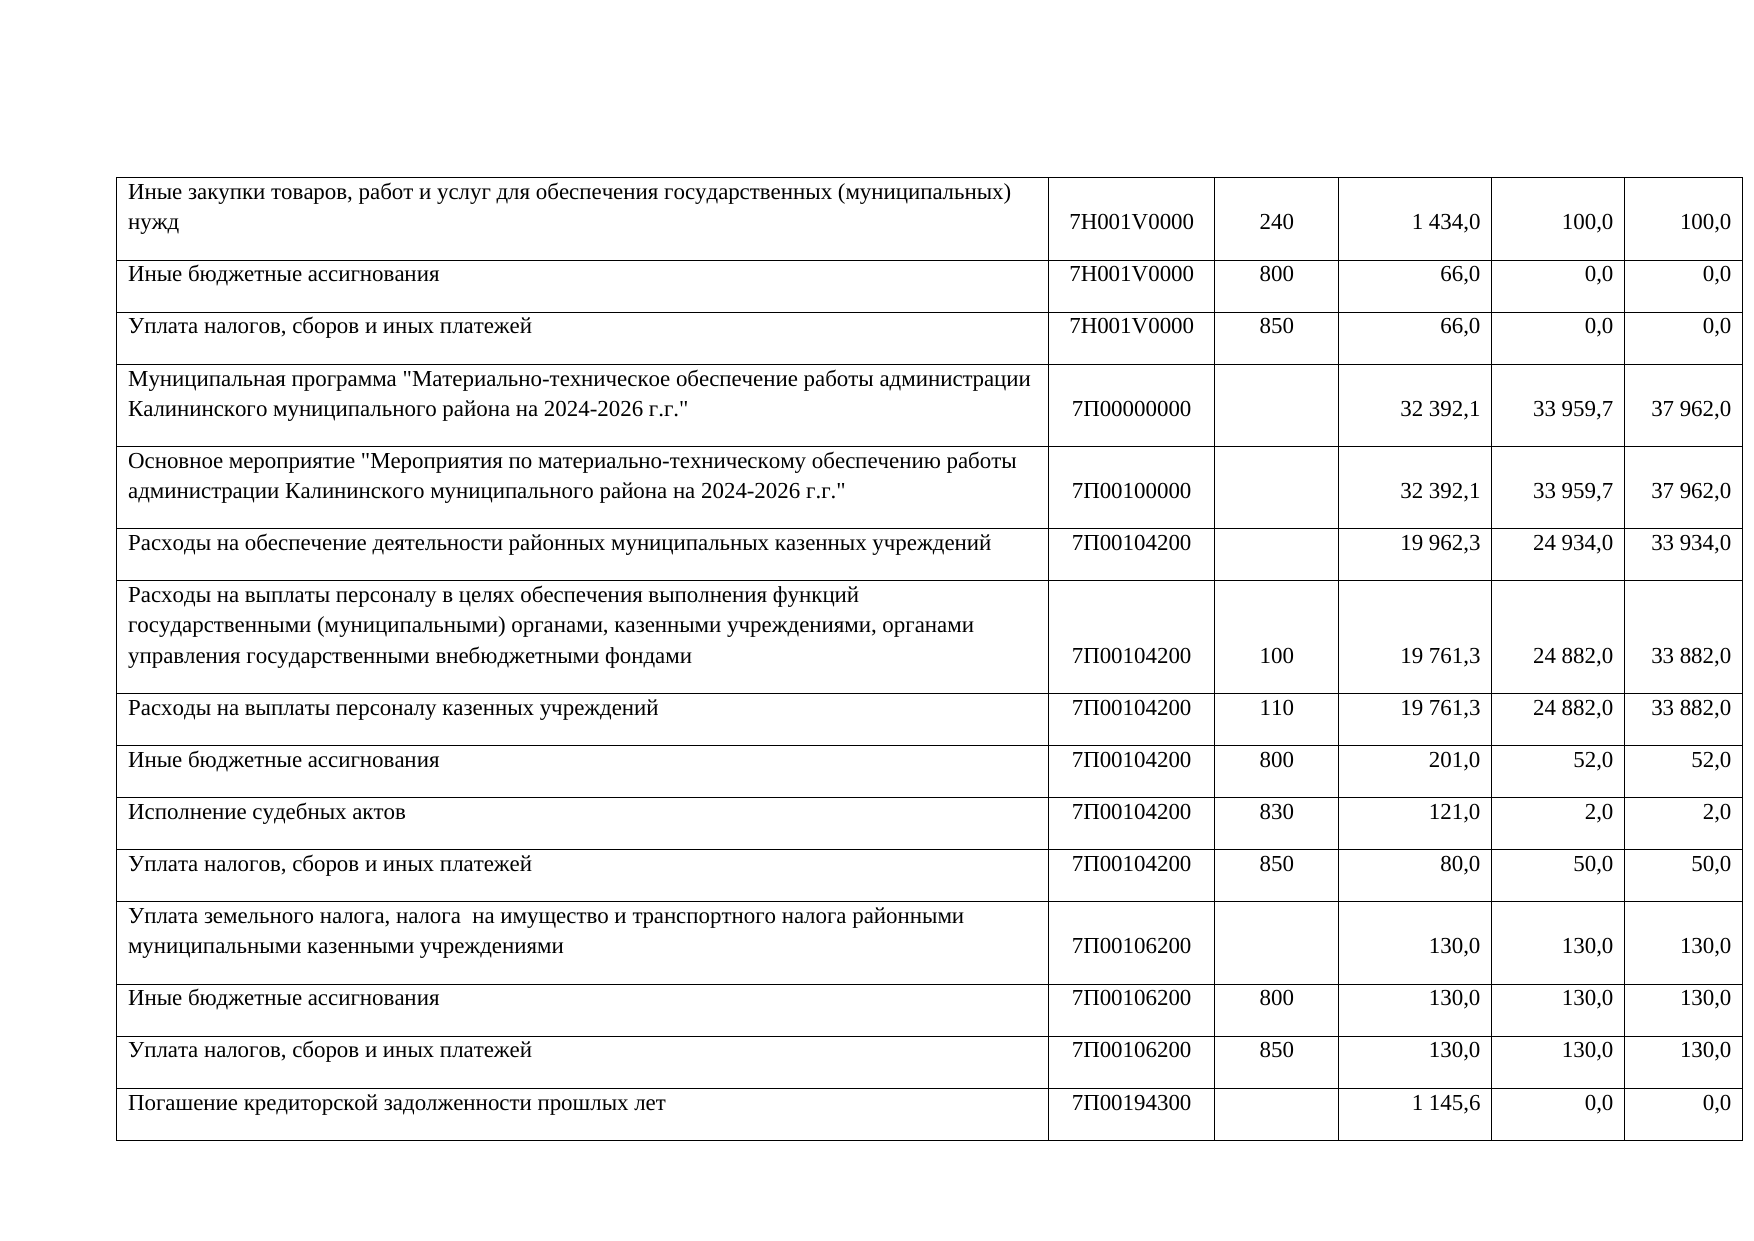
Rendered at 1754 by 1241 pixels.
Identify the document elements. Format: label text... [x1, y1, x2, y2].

table_cell 37 962,0 [1625, 365, 1742, 446]
table_cell 7П00104200 [1049, 694, 1214, 745]
table_cell 7П00104200 [1049, 798, 1214, 849]
table_cell 7П00106200 [1049, 985, 1214, 1036]
table_cell 1 434,0 [1339, 178, 1491, 259]
table_cell 52,0 [1625, 746, 1742, 797]
table_cell Расходы на обеспечение деятельности районных муниципальных казенных учреждений [117, 529, 1048, 580]
table_cell 24 934,0 [1492, 529, 1624, 580]
table_cell 0,0 [1625, 1089, 1742, 1140]
table_cell [1215, 1089, 1338, 1140]
table_cell Уплата налогов, сборов и иных платежей [117, 313, 1048, 364]
table_cell Расходы на выплаты персоналу казенных учреждений [117, 694, 1048, 745]
table_cell 130,0 [1625, 985, 1742, 1036]
table_cell 19 761,3 [1339, 694, 1491, 745]
table_cell 32 392,1 [1339, 365, 1491, 446]
table_cell 24 882,0 [1492, 581, 1624, 693]
table_cell 33 959,7 [1492, 447, 1624, 528]
table_cell 7П00104200 [1049, 850, 1214, 901]
table_cell 130,0 [1625, 1037, 1742, 1088]
table_cell [1215, 529, 1338, 580]
table_cell 130,0 [1339, 985, 1491, 1036]
table_cell [1215, 902, 1338, 983]
table_cell 800 [1215, 746, 1338, 797]
table_cell 100 [1215, 581, 1338, 693]
table_cell 7П00104200 [1049, 581, 1214, 693]
table_cell 1 145,6 [1339, 1089, 1491, 1140]
table_cell 7П00100000 [1049, 447, 1214, 528]
table_cell Исполнение судебных актов [117, 798, 1048, 849]
table_cell Иные бюджетные ассигнования [117, 746, 1048, 797]
table_cell Иные закупки товаров, работ и услуг для обеспечения государственных (муниципальных) нужд [117, 178, 1048, 259]
table_cell 130,0 [1492, 902, 1624, 983]
table_cell 7П00000000 [1049, 365, 1214, 446]
table_cell 0,0 [1625, 313, 1742, 364]
table_cell 2,0 [1625, 798, 1742, 849]
table_cell Расходы на выплаты персоналу в целях обеспечения выполнения функций государственными (муниципальными) органами, казенными учреждениями, органами управления государственными внебюджетными фондами [117, 581, 1048, 693]
table_cell 7П00106200 [1049, 1037, 1214, 1088]
table_cell 2,0 [1492, 798, 1624, 849]
table_cell 33 934,0 [1625, 529, 1742, 580]
table_cell Погашение кредиторской задолженности прошлых лет [117, 1089, 1048, 1140]
table_cell 66,0 [1339, 261, 1491, 312]
table_cell 0,0 [1492, 313, 1624, 364]
table_cell 800 [1215, 985, 1338, 1036]
table_cell 7П00194300 [1049, 1089, 1214, 1140]
table_cell [1215, 365, 1338, 446]
table_cell 19 962,3 [1339, 529, 1491, 580]
table_cell Иные бюджетные ассигнования [117, 985, 1048, 1036]
table_cell 800 [1215, 261, 1338, 312]
table_cell Муниципальная программа "Материально-техническое обеспечение работы администрации Калининского муниципального района на 2024-2026 г.г." [117, 365, 1048, 446]
table_cell 240 [1215, 178, 1338, 259]
table_cell 130,0 [1492, 985, 1624, 1036]
table_cell 100,0 [1625, 178, 1742, 259]
table_cell Уплата налогов, сборов и иных платежей [117, 1037, 1048, 1088]
table_cell 130,0 [1625, 902, 1742, 983]
table_cell 7П00104200 [1049, 529, 1214, 580]
table_cell 110 [1215, 694, 1338, 745]
table_cell 66,0 [1339, 313, 1491, 364]
table_cell 37 962,0 [1625, 447, 1742, 528]
table_cell 201,0 [1339, 746, 1491, 797]
table_cell 121,0 [1339, 798, 1491, 849]
table_cell 130,0 [1492, 1037, 1624, 1088]
table_cell 0,0 [1625, 261, 1742, 312]
table_cell 7П00104200 [1049, 746, 1214, 797]
table_cell 52,0 [1492, 746, 1624, 797]
table_cell Уплата налогов, сборов и иных платежей [117, 850, 1048, 901]
table_cell 33 959,7 [1492, 365, 1624, 446]
table_cell 7П00106200 [1049, 902, 1214, 983]
table_cell 7Н001V0000 [1049, 261, 1214, 312]
table_cell 830 [1215, 798, 1338, 849]
table_cell [1215, 447, 1338, 528]
table_cell 0,0 [1492, 261, 1624, 312]
table_cell 7Н001V0000 [1049, 313, 1214, 364]
table_cell 100,0 [1492, 178, 1624, 259]
table_cell Иные бюджетные ассигнования [117, 261, 1048, 312]
table_cell 33 882,0 [1625, 694, 1742, 745]
table_cell Основное мероприятие "Мероприятия по материально-техническому обеспечению работы администрации Калининского муниципального района на 2024-2026 г.г." [117, 447, 1048, 528]
table_cell 33 882,0 [1625, 581, 1742, 693]
table_cell 130,0 [1339, 1037, 1491, 1088]
table_cell Уплата земельного налога, налога на имущество и транспортного налога районными муниципальными казенными учреждениями [117, 902, 1048, 983]
table_cell 850 [1215, 850, 1338, 901]
table_cell 24 882,0 [1492, 694, 1624, 745]
table_cell 7Н001V0000 [1049, 178, 1214, 259]
table_cell 80,0 [1339, 850, 1491, 901]
table_cell 130,0 [1339, 902, 1491, 983]
table_cell 0,0 [1492, 1089, 1624, 1140]
table_cell 50,0 [1625, 850, 1742, 901]
table_cell 850 [1215, 313, 1338, 364]
table_cell 850 [1215, 1037, 1338, 1088]
table_cell 50,0 [1492, 850, 1624, 901]
table_cell 32 392,1 [1339, 447, 1491, 528]
table_cell 19 761,3 [1339, 581, 1491, 693]
